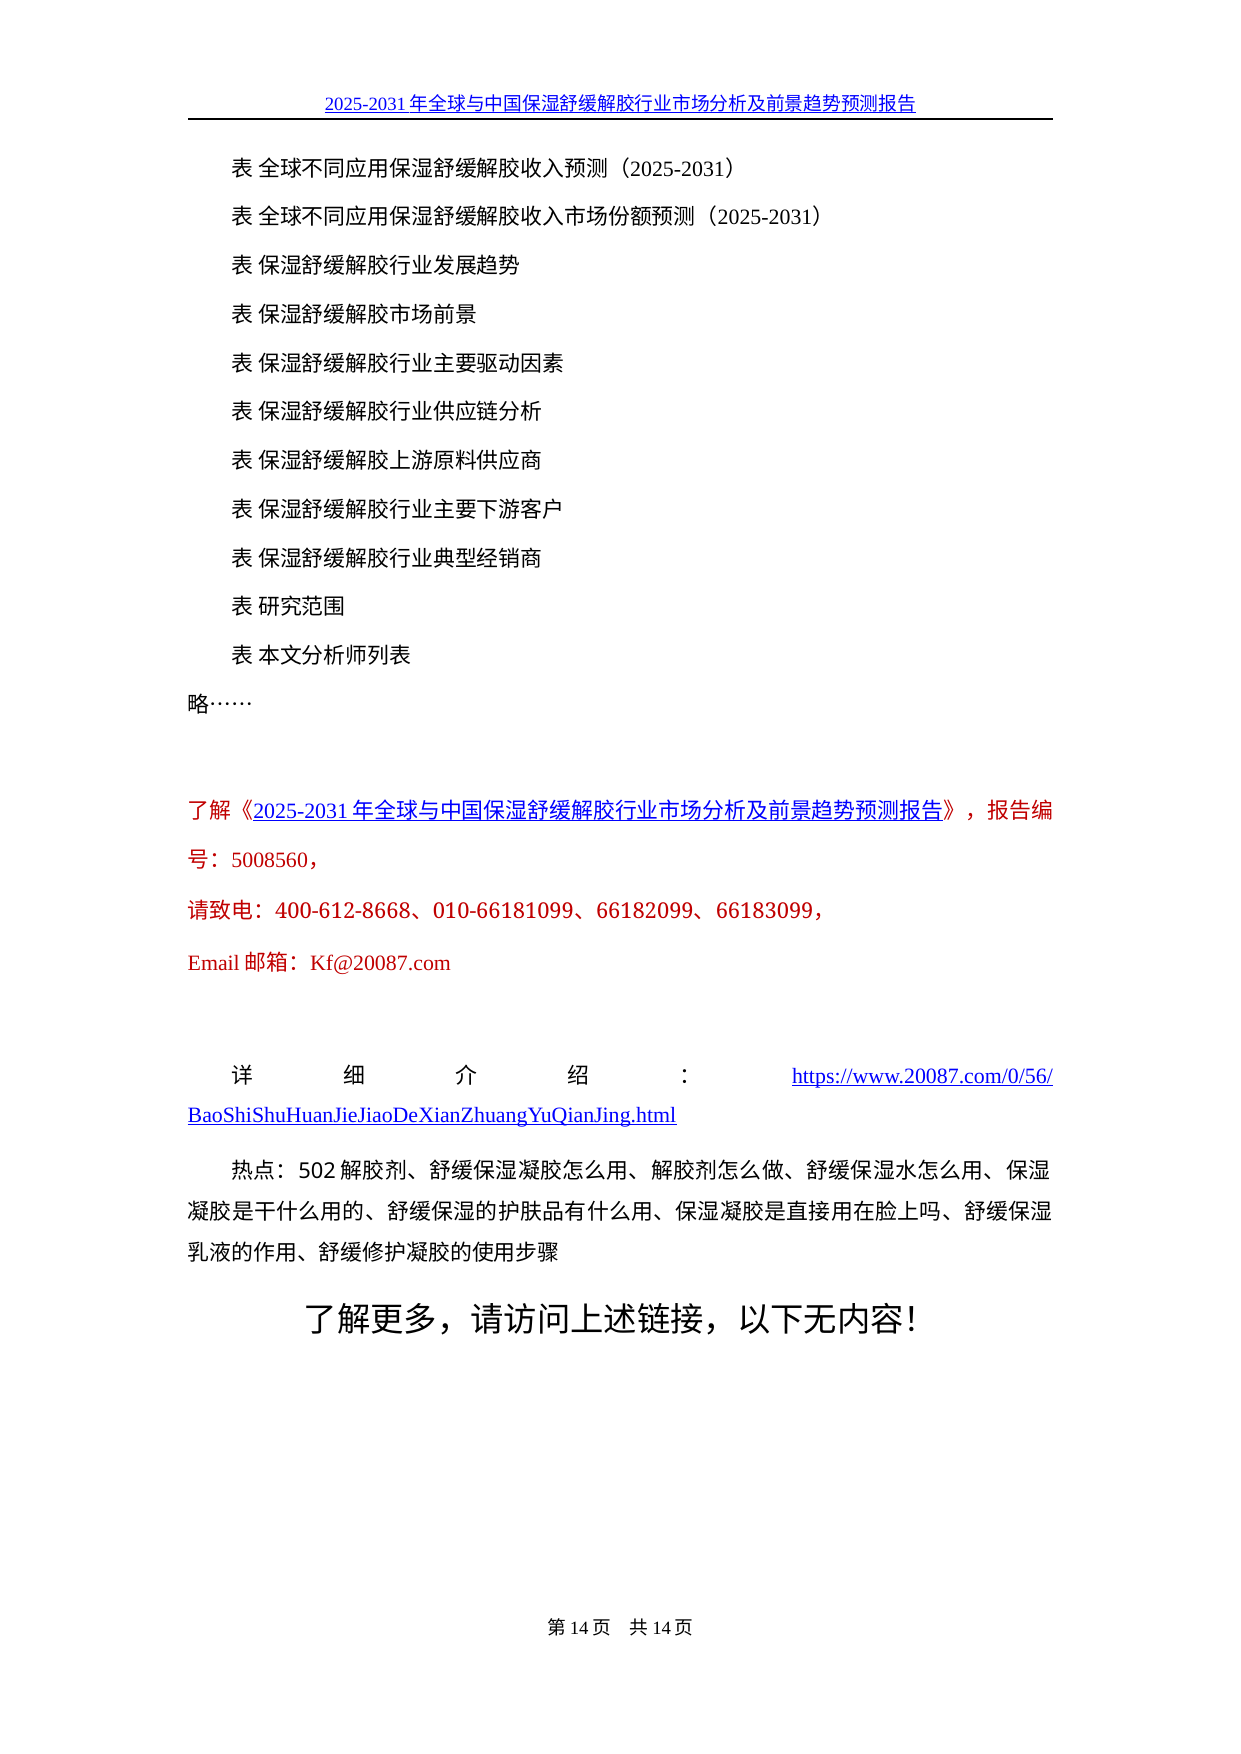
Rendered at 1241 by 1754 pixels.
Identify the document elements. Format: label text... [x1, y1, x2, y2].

title 了解更多，请访问上述链接，以下无内容！ [187, 1284, 1053, 1349]
text 了解《2025-2031年全球与中国保湿舒缓解胶行业市场分析及前景趋势预测报告》，报告编号：5008560， [187, 793, 1053, 874]
text 详细介绍：https://www.20087.com/0/56/BaoShiShuHuanJieJiaoDeXianZhuangYuQianJing.html [187, 1058, 1053, 1131]
text 热点：502解胶剂、舒缓保湿凝胶怎么用、解胶剂怎么做、舒缓保湿水怎么用、保湿凝胶是干什么用的、舒缓保湿的护肤品有什么用、保湿凝胶是直接用在脸上吗、舒缓保湿乳液的作用、舒缓修护凝胶的使用步骤 [187, 1153, 1053, 1267]
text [187, 150, 1053, 719]
text Email邮箱：Kf@20087.com [187, 945, 1053, 977]
text 请致电：400-612-8668、010-66181099、66182099、66183099， [187, 893, 1053, 926]
